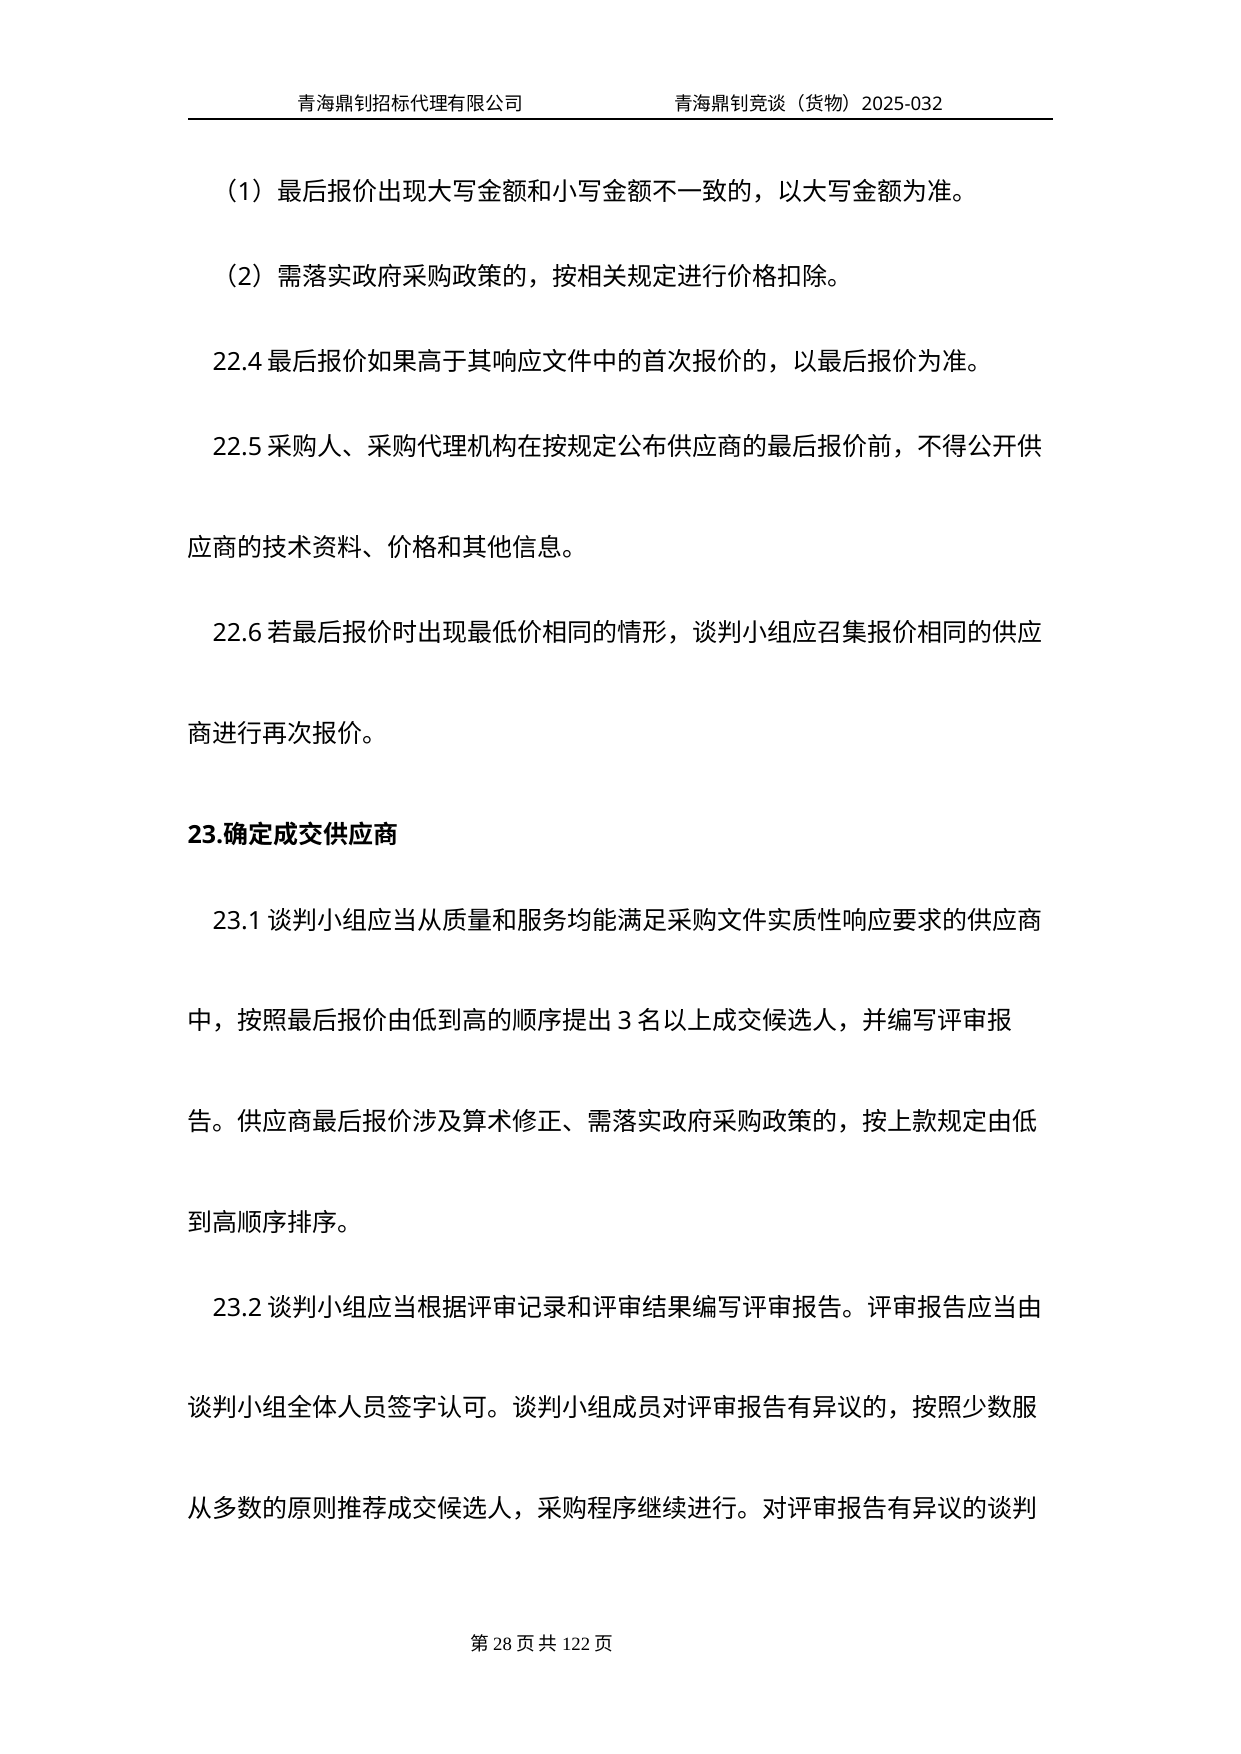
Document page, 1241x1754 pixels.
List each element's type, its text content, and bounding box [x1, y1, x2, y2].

text 22.6若最后报价时出现最低价相同的情形，谈判小组应召集报价相同的供应商进行再次报价。 [187, 597, 1053, 765]
text （1）最后报价出现大写金额和小写金额不一致的，以大写金额为准。 [187, 156, 1053, 223]
text 22.4最后报价如果高于其响应文件中的首次报价的，以最后报价为准。 [187, 326, 1053, 393]
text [187, 1272, 1053, 1540]
text 22.5采购人、采购代理机构在按规定公布供应商的最后报价前，不得公开供应商的技术资料、价格和其他信息。 [187, 411, 1053, 579]
text 23.1谈判小组应当从质量和服务均能满足采购文件实质性响应要求的供应商中，按照最后报价由低到高的顺序提出3名以上成交候选人，并编写评审报告。供应商最后报价涉及算术修正、需落实政府采购政策的，按上款规定由低到高顺序排序。 [187, 885, 1053, 1254]
subtitle 23.确定成交供应商 [187, 799, 1053, 867]
text （2）需落实政府采购政策的，按相关规定进行价格扣除。 [187, 241, 1053, 308]
